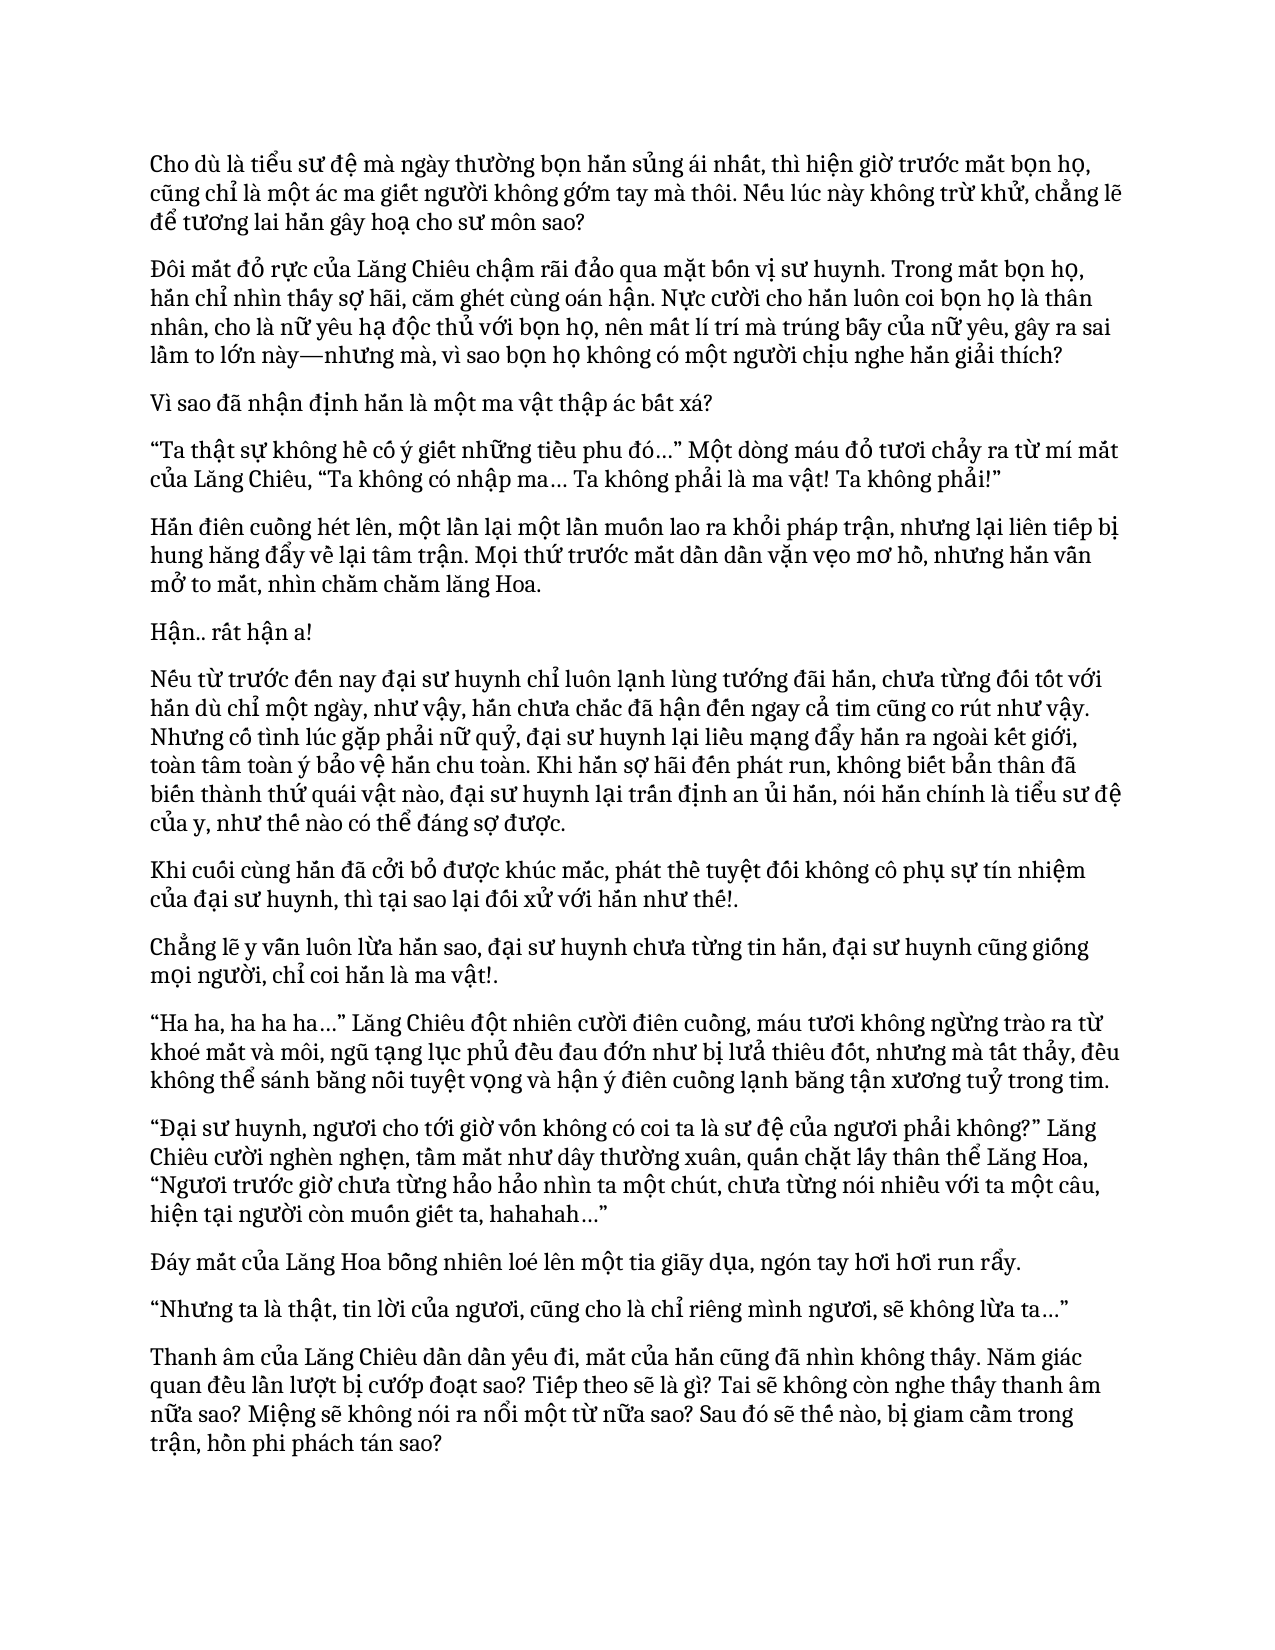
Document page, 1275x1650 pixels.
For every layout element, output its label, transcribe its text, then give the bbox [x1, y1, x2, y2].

text Vì sao đã nhận định hắn là một ma vật thập ác bất xá? [150, 389, 1125, 417]
text “Nhưng ta là thật, tin lời của ngươi, cũng cho là chỉ riêng mình ngươi, sẽ không lừa ta…” [150, 1295, 1125, 1324]
text “Đại sư huynh, ngươi cho tới giờ vốn không có coi ta là sư đệ của ngươi phải không?” Lăng Chiêu cười nghèn nghẹn, tầm mắt như dây thường xuân, quấn chặt lấy thân thể Lăng Hoa, “Ngươi trước giờ chưa từng hảo hảo nhìn ta một chút, chưa từng nói nhiều với ta một câu, hiện tại người còn muốn giết ta, hahahah…” [150, 1114, 1125, 1229]
text Chẳng lẽ y vẫn luôn lừa hắn sao, đại sư huynh chưa từng tin hắn, đại sư huynh cũng giống mọi người, chỉ coi hắn là ma vật!. [150, 932, 1125, 990]
text Đáy mắt của Lăng Hoa bỗng nhiên loé lên một tia giãy dụa, ngón tay hơi hơi run rẩy. [150, 1247, 1125, 1276]
text “Ta thật sự không hề cố ý giết những tiều phu đó…” Một dòng máu đỏ tươi chảy ra từ mí mắt của Lăng Chiêu, “Ta không có nhập ma… Ta không phải là ma vật! Ta không phải!” [150, 436, 1125, 494]
text Hắn điên cuồng hét lên, một lần lại một lần muốn lao ra khỏi pháp trận, nhưng lại liên tiếp bị hung hăng đẩy về lại tâm trận. Mọi thứ trước mắt dần dần vặn vẹo mơ hồ, nhưng hắn vẫn mở to mắt, nhìn chằm chằm lăng Hoa. [150, 512, 1125, 599]
text Hận.. rất hận a! [150, 617, 1125, 646]
text Nếu từ trước đến nay đại sư huynh chỉ luôn lạnh lùng tướng đãi hắn, chưa từng đối tốt với hắn dù chỉ một ngày, như vậy, hắn chưa chắc đã hận đến ngay cả tim cũng co rút như vậy. Nhưng cố tình lúc gặp phải nữ quỷ, đại sư huynh lại liều mạng đẩy hắn ra ngoài kết giới, toàn tâm toàn ý bảo vệ hắn chu toàn. Khi hắn sợ hãi đến phát run, không biết bản thân đã biến thành thứ quái vật nào, đại sư huynh lại trấn định an ủi hắn, nói hắn chính là tiểu sư đệ của y, như thế nào có thể đáng sợ được. [150, 665, 1125, 837]
text Khi cuối cùng hắn đã cởi bỏ được khúc mắc, phát thề tuyệt đối không cô phụ sự tín nhiệm của đại sư huynh, thì tại sao lại đối xử với hắn như thế!. [150, 856, 1125, 914]
text “Ha ha, ha ha ha…” Lăng Chiêu đột nhiên cười điên cuồng, máu tươi không ngừng trào ra từ khoé mắt và môi, ngũ tạng lục phủ đều đau đớn như bị lưả thiêu đốt, nhưng mà tất thảy, đều không thể sánh bằng nỗi tuyệt vọng và hận ý điên cuồng lạnh băng tận xương tuỷ trong tim. [150, 1009, 1125, 1095]
text Đôi mắt đỏ rực của Lăng Chiêu chậm rãi đảo qua mặt bốn vị sư huynh. Trong mắt bọn họ, hắn chỉ nhìn thấy sợ hãi, căm ghét cùng oán hận. Nực cười cho hắn luôn coi bọn họ là thân nhân, cho là nữ yêu hạ độc thủ với bọn họ, nên mất lí trí mà trúng bẫy của nữ yêu, gây ra sai lầm to lớn này—nhưng mà, vì sao bọn họ không có một người chịu nghe hắn giải thích? [150, 255, 1125, 370]
text Thanh âm của Lăng Chiêu dần dần yếu đi, mắt của hắn cũng đã nhìn không thấy. Năm giác quan đều lần lượt bị cướp đoạt sao? Tiếp theo sẽ là gì? Tai sẽ không còn nghe thấy thanh âm nữa sao? Miệng sẽ không nói ra nổi một từ nữa sao? Sau đó sẽ thế nào, bị giam cầm trong trận, hồn phi phách tán sao? [150, 1342, 1125, 1457]
text Cho dù là tiểu sư đệ mà ngày thường bọn hắn sủng ái nhất, thì hiện giờ trước mắt bọn họ, cũng chỉ là một ác ma giết người không gớm tay mà thôi. Nếu lúc này không trừ khử, chẳng lẽ để tương lai hắn gây hoạ cho sư môn sao? [150, 150, 1125, 236]
